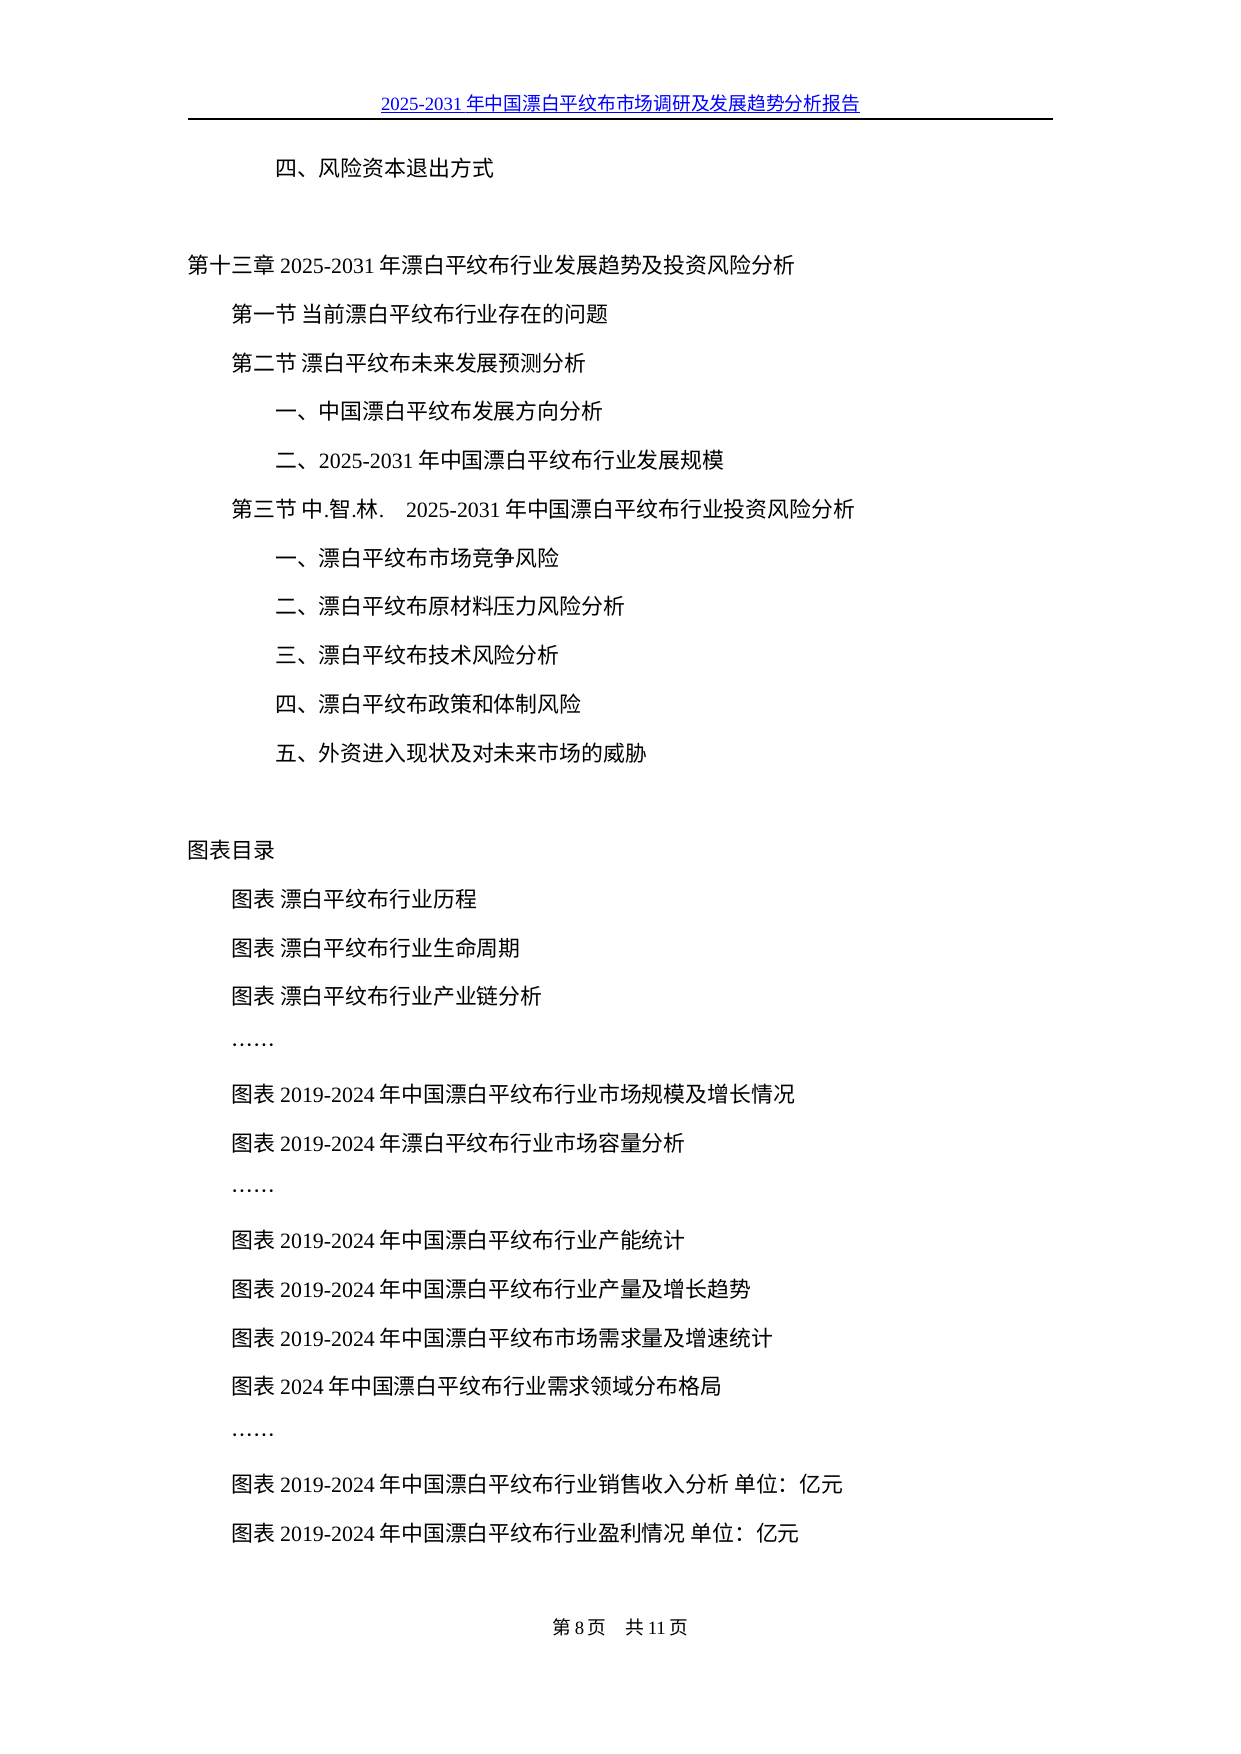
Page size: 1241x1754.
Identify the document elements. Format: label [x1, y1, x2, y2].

text [187, 150, 1053, 1548]
